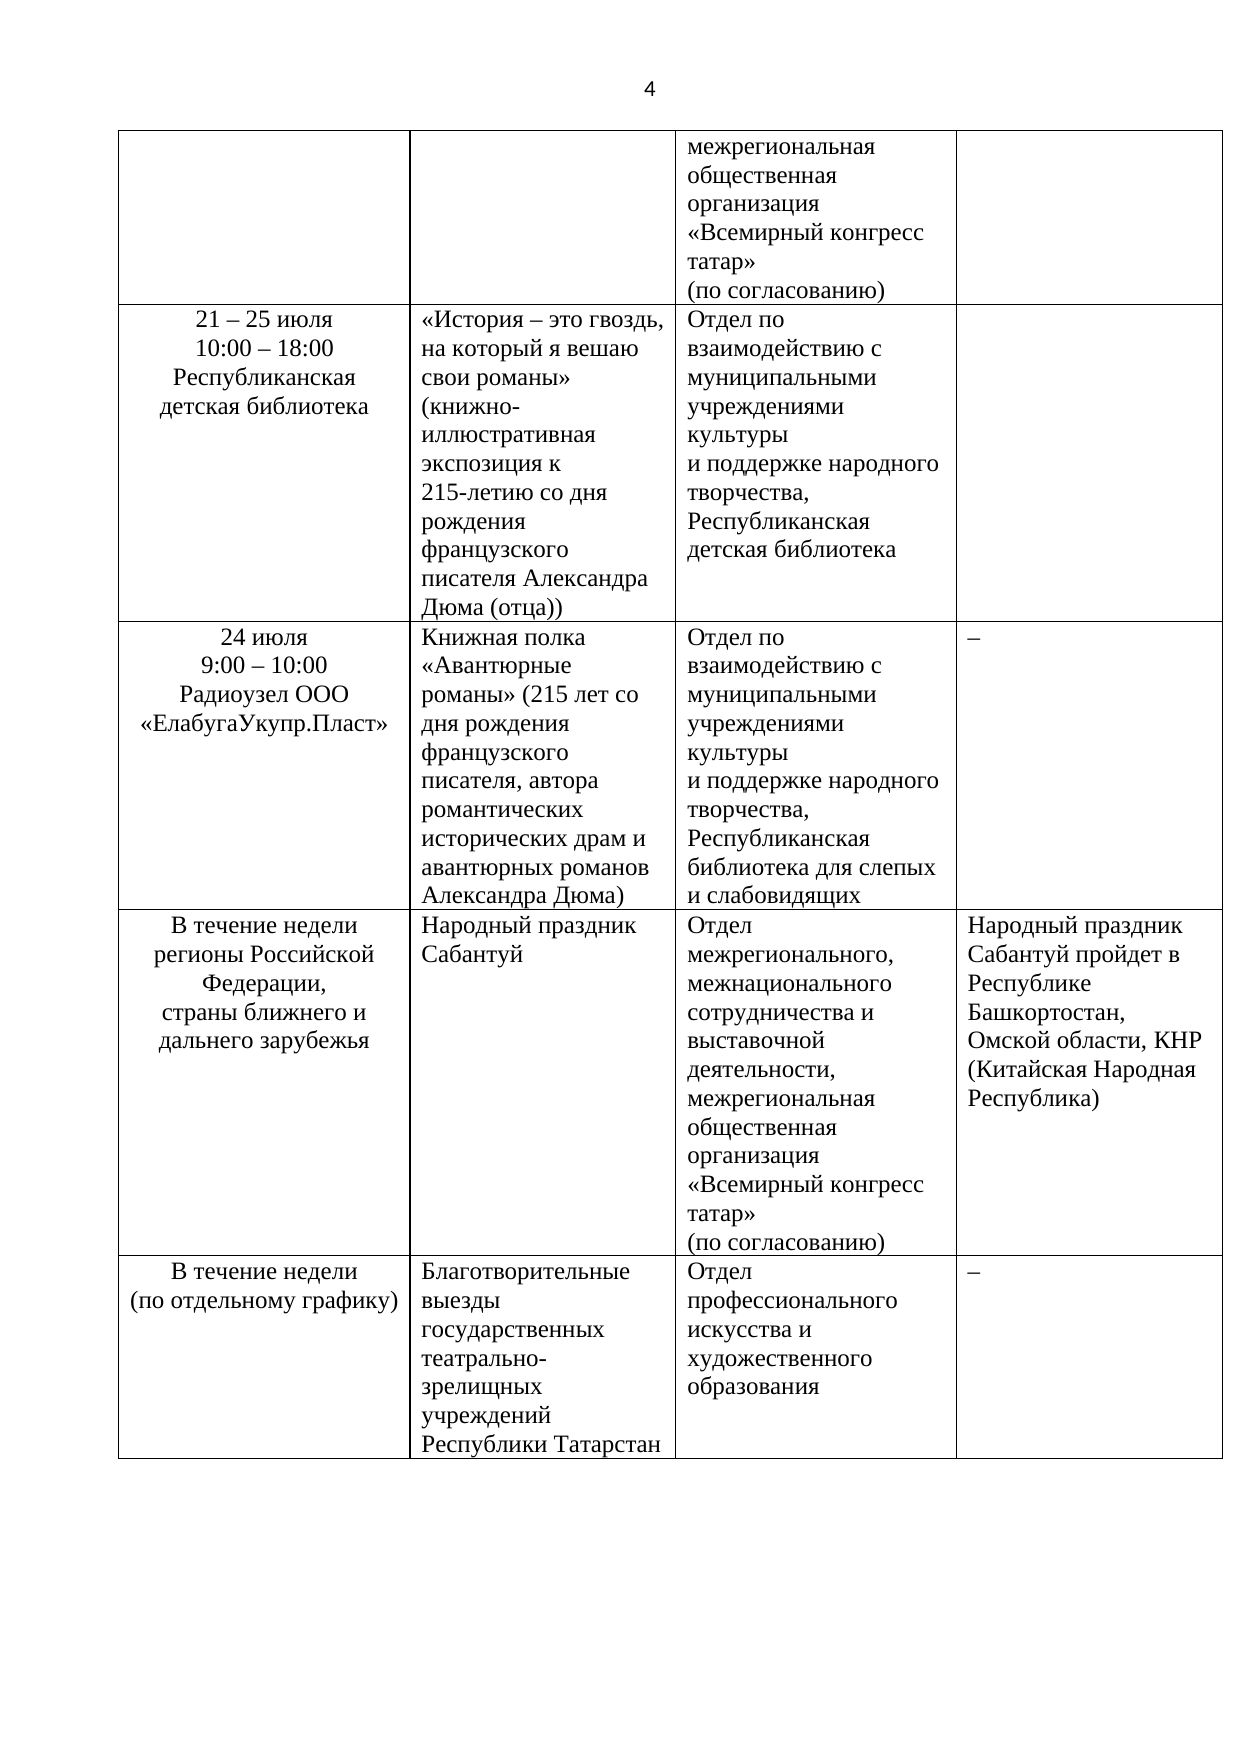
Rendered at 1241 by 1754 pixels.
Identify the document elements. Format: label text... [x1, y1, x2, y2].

table_cell – [957, 622, 1222, 909]
table_cell Народный праздник Сабантуй [411, 910, 675, 1255]
table_cell Отдел по взаимодействию с муниципальными учреждениями культуры и поддержке народного творчества, Республиканская библиотека для слепых и слабовидящих [676, 622, 956, 909]
table_cell Книжная полка «Авантюрные романы» (215 лет со дня рождения французского писателя, автора романтических исторических драм и авантюрных романов Александра Дюма) [411, 622, 675, 909]
table_cell В течение недели (по отдельному графику) [119, 1256, 409, 1458]
table_cell Отдел по взаимодействию с муниципальными учреждениями культуры и поддержке народного творчества, Республиканская детская библиотека [676, 305, 956, 621]
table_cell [676, 131, 956, 303]
table_cell – [957, 1256, 1222, 1458]
table_cell В течение недели регионы Российской Федерации, страны ближнего и дальнего зарубежья [119, 910, 409, 1255]
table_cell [957, 131, 1222, 303]
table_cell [119, 131, 409, 303]
table_cell 24 июля 9:00 – 10:00 Радиоузел ООО «ЕлабугаУкупр.Пласт» [119, 622, 409, 909]
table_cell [411, 131, 675, 303]
table_cell Благотворительные выезды государственных театрально-зрелищных учреждений Республики Татарстан [411, 1256, 675, 1458]
table_cell Народный праздник Сабантуй пройдет в Республике Башкортостан, Омской области, КНР (Китайская Народная Республика) [957, 910, 1222, 1255]
table_cell 21 – 25 июля 10:00 – 18:00 Республиканская детская библиотека [119, 305, 409, 621]
table_cell «История – это гвоздь, на который я вешаю свои романы» (книжно-иллюстративная экспозиция к 215-летию со дня рождения французского писателя Александра Дюма (отца)) [411, 305, 675, 621]
table_cell Отдел профессионального искусства и художественного образования [676, 1256, 956, 1458]
table_cell [957, 305, 1222, 621]
